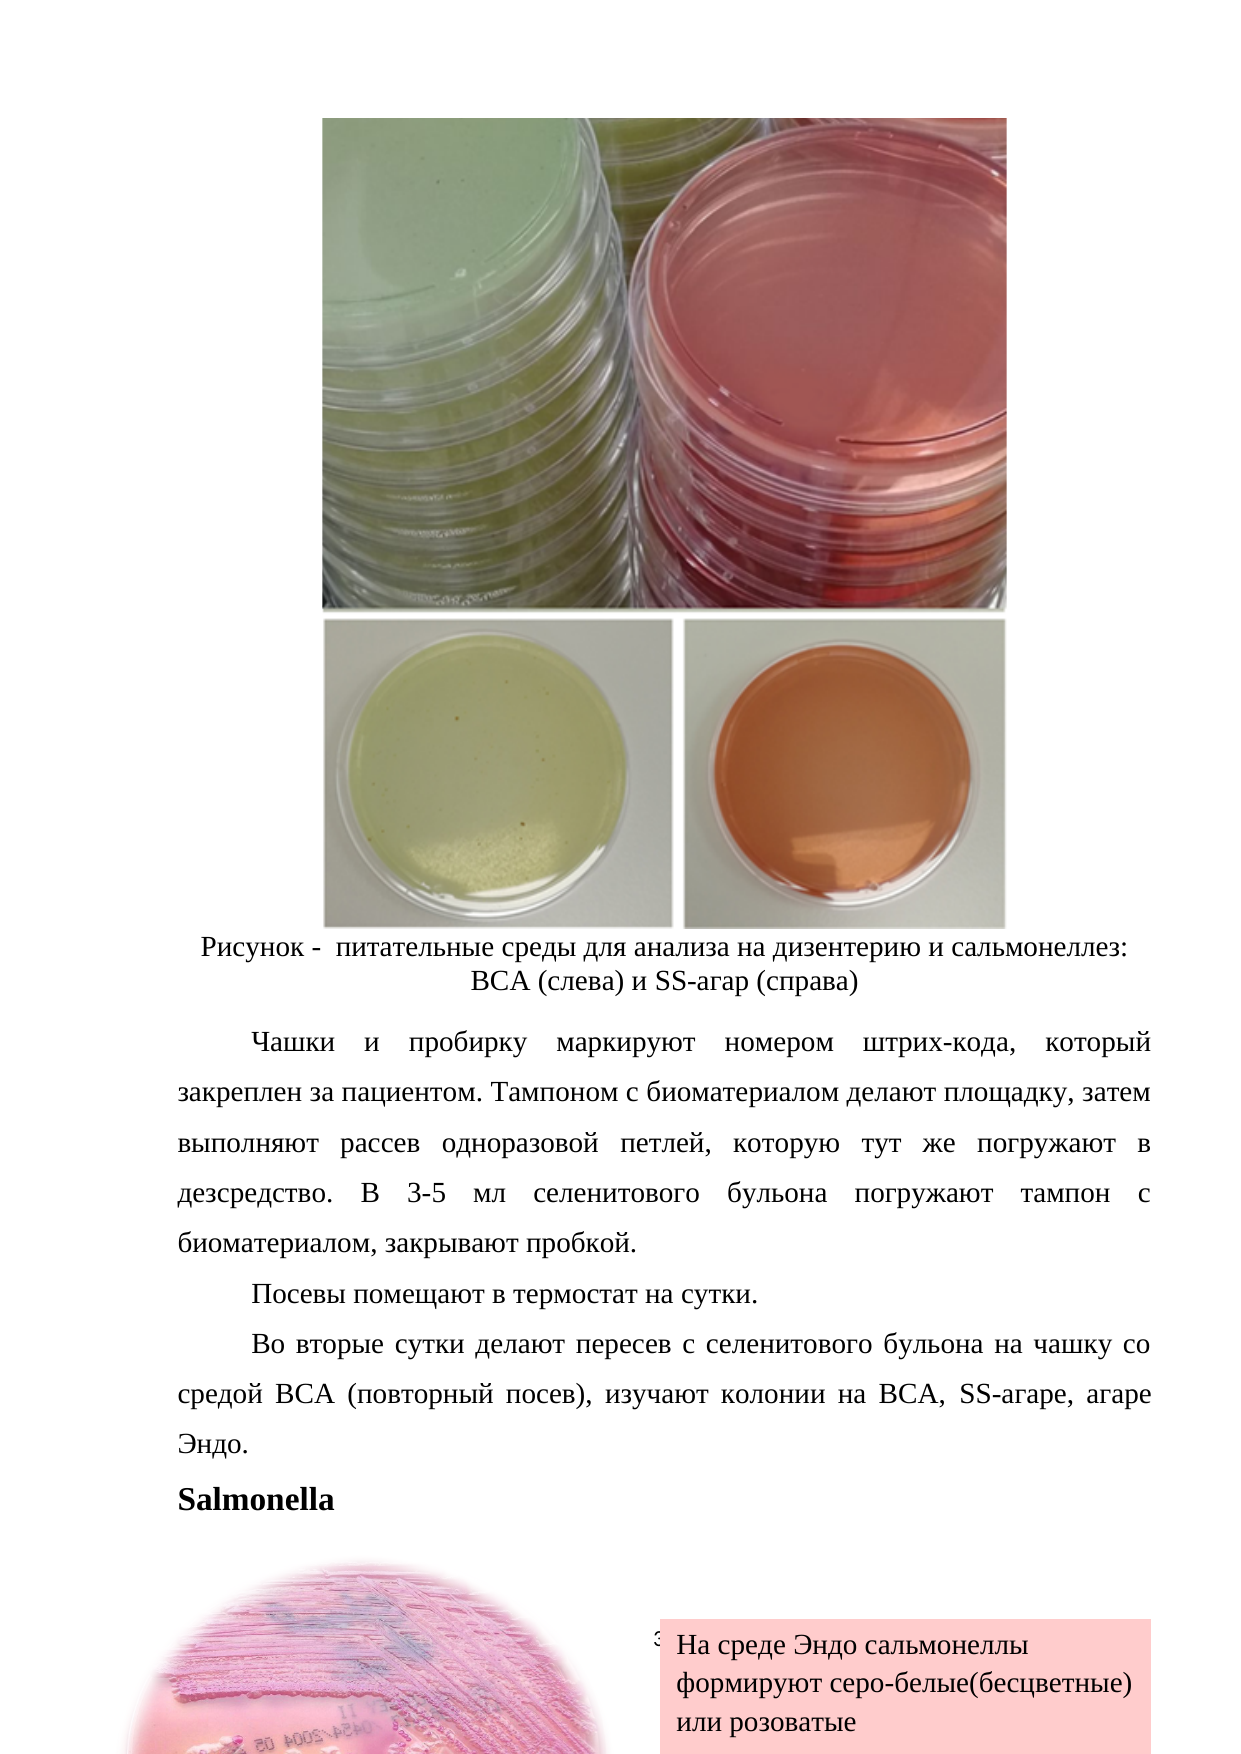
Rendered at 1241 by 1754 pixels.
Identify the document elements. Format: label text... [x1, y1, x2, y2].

text Рисунок - питательные среды для анализа на дизентерию и сальмонеллез: [177, 929, 1152, 963]
text Чашки и пробирку маркируют номером штрих-кода, который закреплен за пациентом. Тампоном с биоматериалом делают площадку, затем выполняют рассев одноразовой петлей, которую тут же погружают в дезсредство. В 3-5 мл селенитового бульона погружают тампон с биоматериалом, закрывают пробкой. [177, 1024, 1152, 1259]
picture [144, 1582, 585, 1754]
picture [322, 118, 1007, 929]
text Посевы помещают в термостат на сутки. [177, 1276, 1152, 1309]
text ВСА (слева) и SS-агар (справа) [177, 963, 1152, 1024]
text Во вторые сутки делают пересев с селенитового бульона на чашку со средой ВСА (повторный посев), изучают колонии на ВСА, SS-агаре, агаре Эндо. Salmonella [177, 1326, 1152, 1518]
